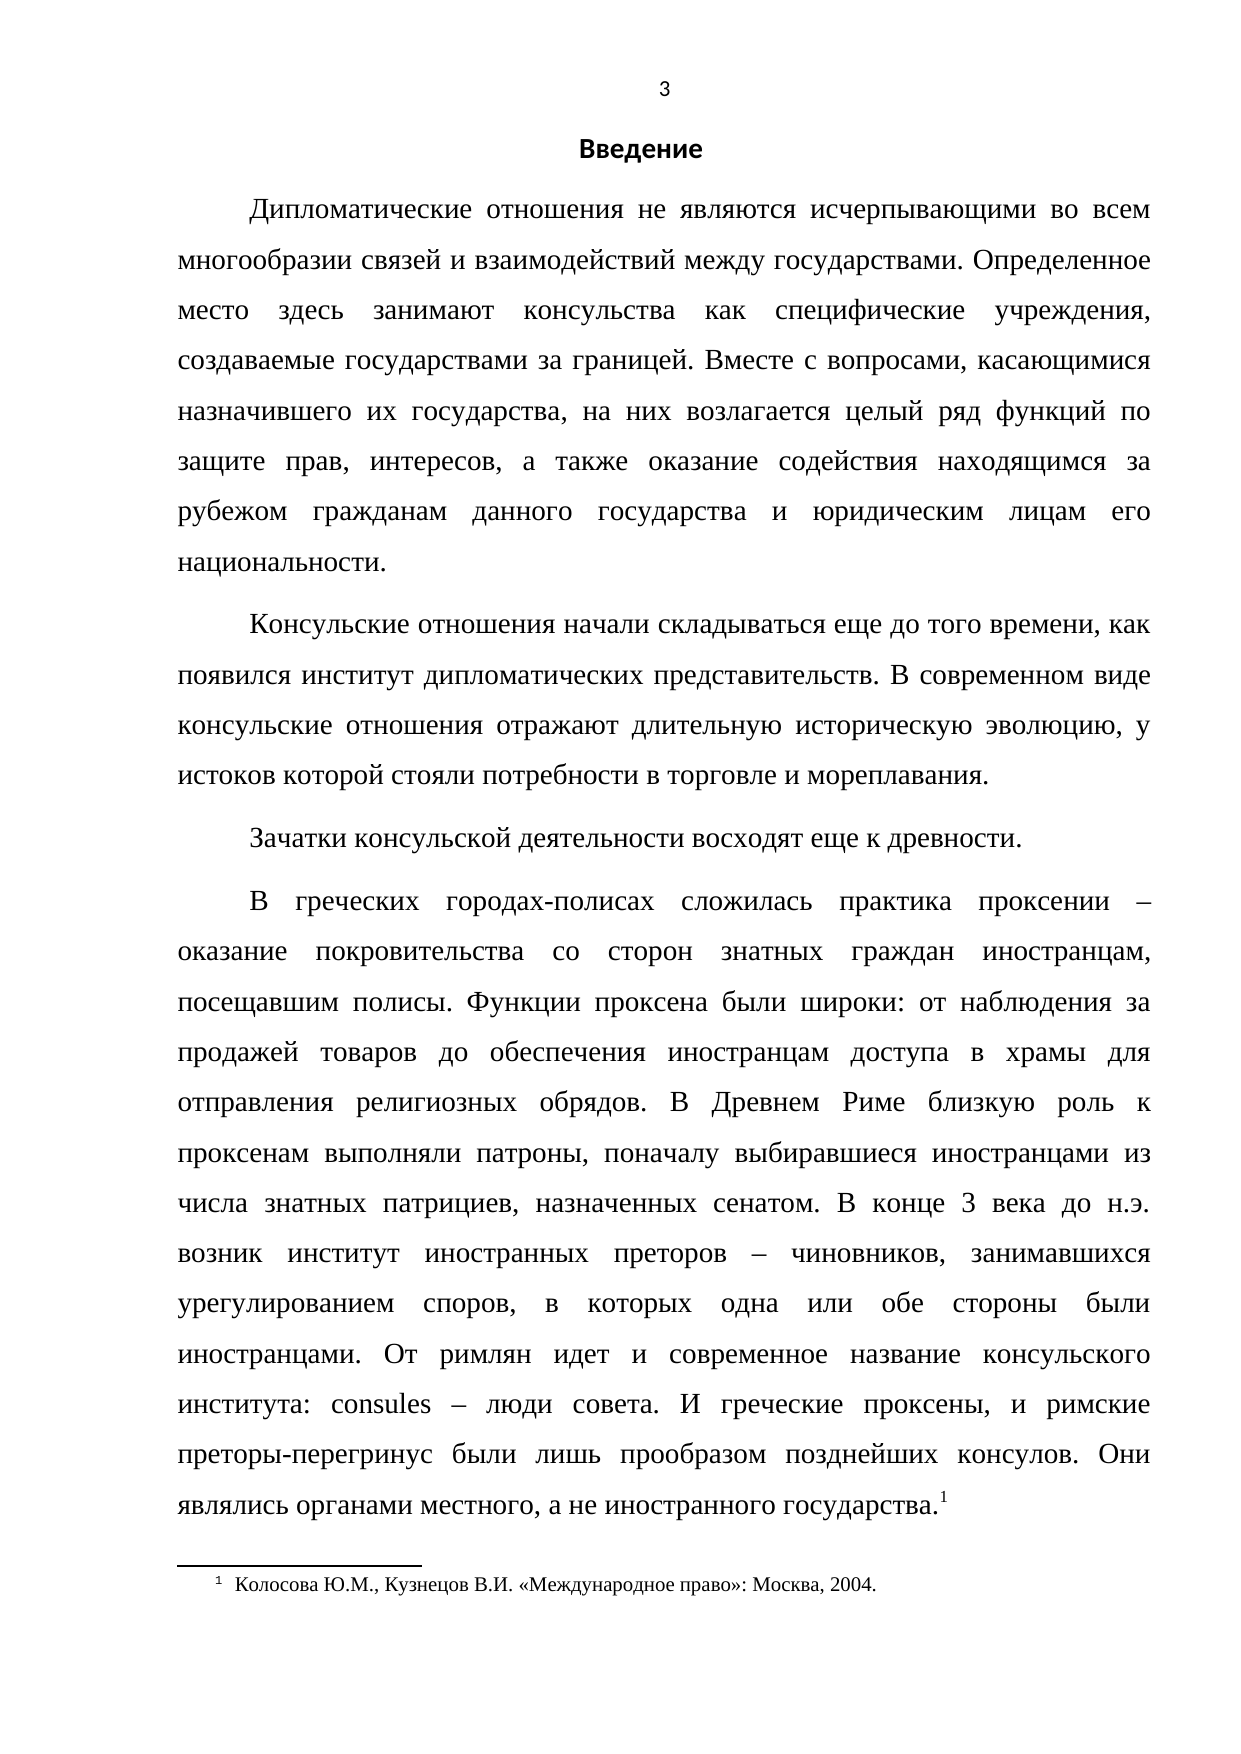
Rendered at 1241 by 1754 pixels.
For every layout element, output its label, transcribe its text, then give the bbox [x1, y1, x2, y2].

text Консульские отношения начали складываться еще до того времени, как появился институт дипломатических представительств. В современном виде консульские отношения отражают длительную историческую эволюцию, у истоков которой стояли потребности в торговле и мореплавания. [177, 607, 1152, 791]
text Дипломатические отношения не являются исчерпывающими во всем многообразии связей и взаимодействий между государствами. Определенное место здесь занимают консульства как специфические учреждения, создаваемые государствами за границей. Вместе с вопросами, касающимися назначившего их государства, на них возлагается целый ряд функций по защите прав, интересов, а также оказание содействия находящимся за рубежом гражданам данного государства и юридическим лицам его национальности. [177, 192, 1152, 577]
text В греческих городах-полисах сложилась практика проксении – оказание покровительства со сторон знатных граждан иностранцам, посещавшим полисы. Функции проксена были широки: от наблюдения за продажей товаров до обеспечения иностранцам доступа в храмы для отправления религиозных обрядов. В Древнем Риме близкую роль к проксенам выполняли патроны, поначалу выбиравшиеся иностранцами из числа знатных патрициев, назначенных сенатом. В конце 3 века до н.э. возник институт иностранных преторов – чиновников, занимавшихся урегулированием споров, в которых одна или обе стороны были иностранцами. От римлян идет и современное название консульского института: consules – люди совета. И греческие проксены, и римские преторы-перегринус были лишь прообразом позднейших консулов. Они являлись органами местного, а не иностранного государства. [177, 883, 1152, 1520]
text Введение [546, 130, 1152, 165]
text Зачатки консульской деятельности восходят еще к древности. [177, 820, 1152, 854]
